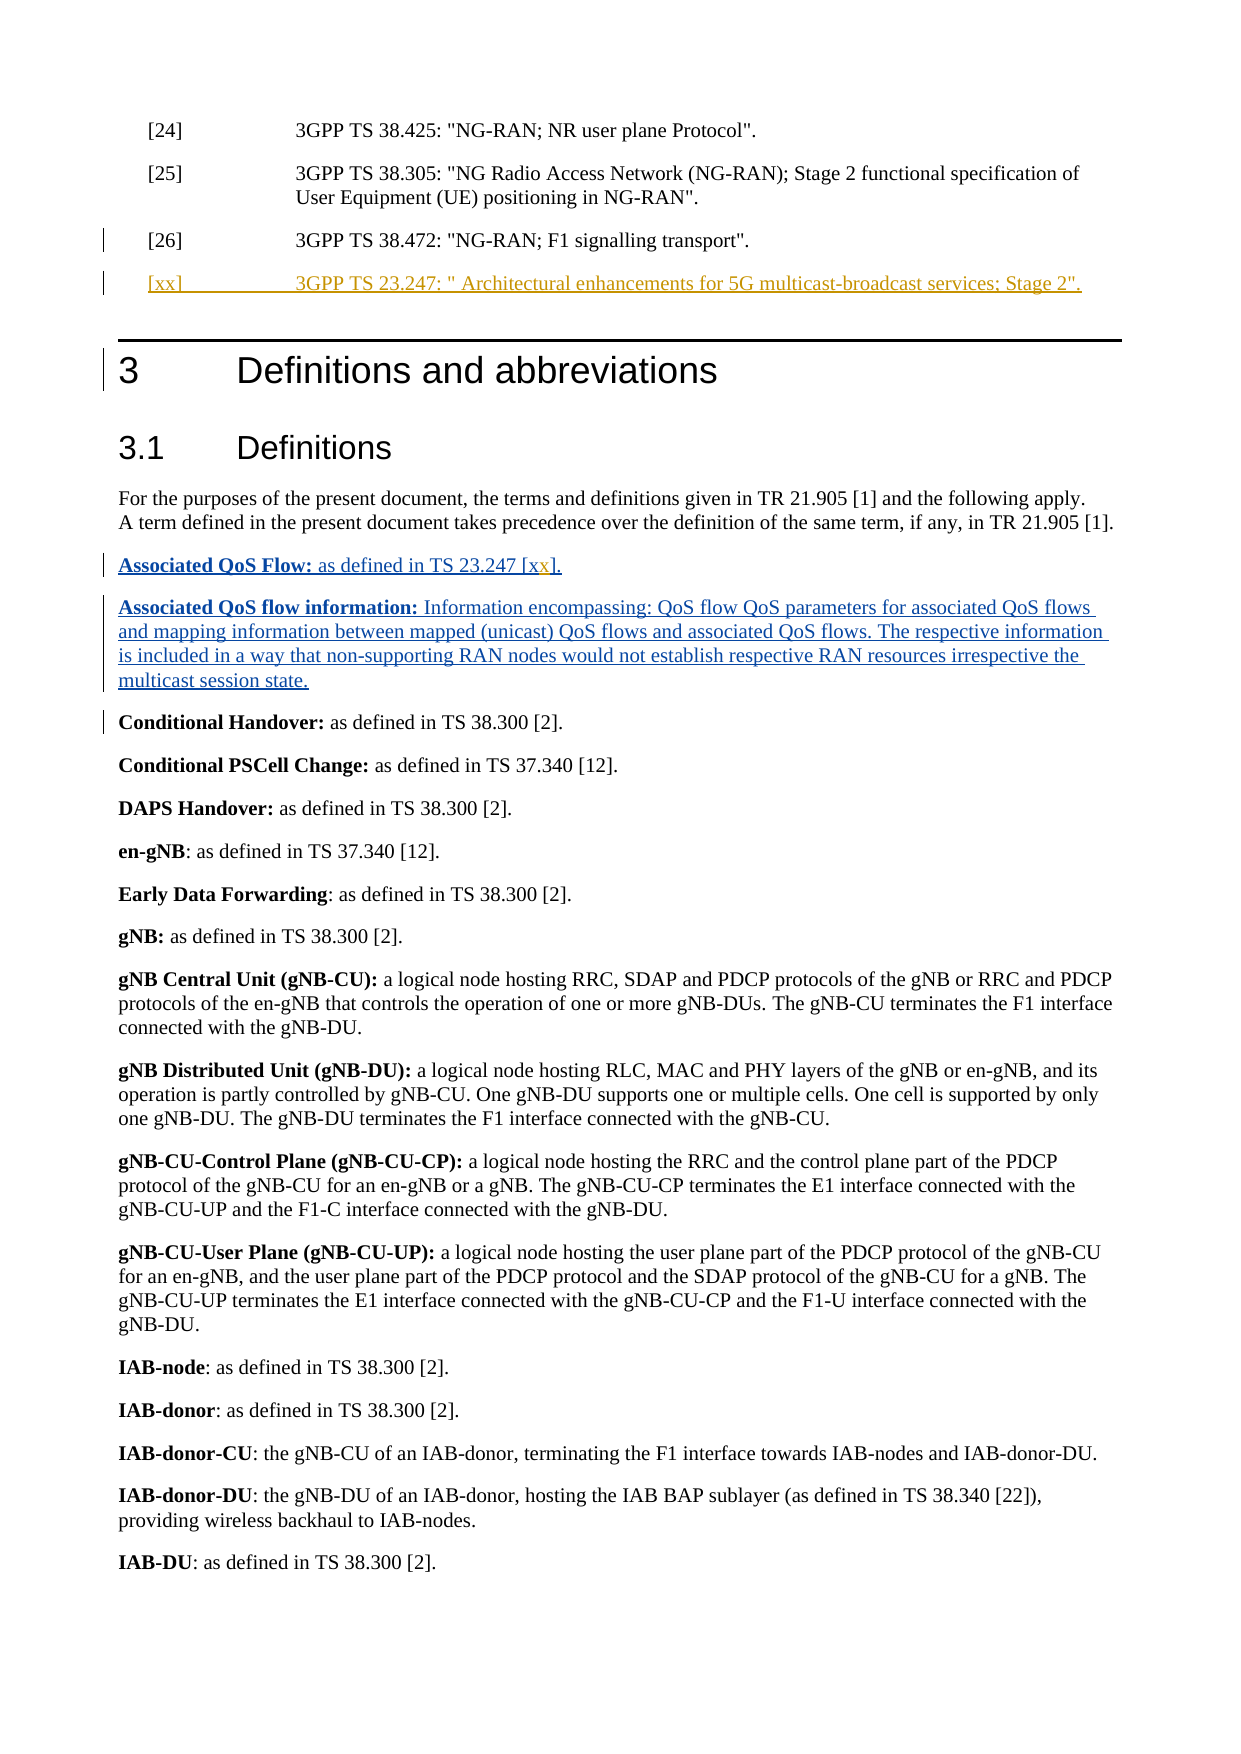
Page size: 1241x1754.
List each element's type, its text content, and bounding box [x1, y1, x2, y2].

text gNB-CU-Control Plane (gNB-CU-CP): a logical node hosting the RRC and the control plane part of the PDCP protocol of the gNB-CU for an en-gNB or a gNB. The gNB-CU-CP terminates the E1 interface connected with the gNB-CU-UP and the F1-C interface connected with the gNB-DU. [118, 1149, 1122, 1221]
text gNB-CU-User Plane (gNB-CU-UP): a logical node hosting the user plane part of the PDCP protocol of the gNB-CU for an en-gNB, and the user plane part of the PDCP protocol and the SDAP protocol of the gNB-CU for a gNB. The gNB-CU-UP terminates the E1 interface connected with the gNB-CU-CP and the F1-U interface connected with the gNB-DU. [118, 1240, 1122, 1336]
text For the purposes of the present document, the terms and definitions given in TR 21.905 [1] and the following apply. A term defined in the present document takes precedence over the definition of the same term, if any, in TR 21.905 [1]. [118, 486, 1122, 534]
text IAB-donor-CU: the gNB-CU of an IAB-donor, terminating the F1 interface towards IAB-nodes and IAB-donor-DU. [118, 1441, 1122, 1465]
text IAB-DU: as defined in TS 38.300 [2]. [118, 1550, 1122, 1574]
subtitle 3 Definitions and abbreviations [118, 342, 1122, 391]
text IAB-donor-DU: the gNB-DU of an IAB-donor, hosting the IAB BAP sublayer (as defined in TS 38.340 [22]), providing wireless backhaul to IAB-nodes. [118, 1483, 1122, 1532]
text [26] 3GPP TS 38.472: "NG-RAN; F1 signalling transport". [148, 228, 1122, 252]
text Early Data Forwarding: as defined in TS 38.300 [2]. [118, 882, 1122, 906]
text [24] 3GPP TS 38.425: "NG-RAN; NR user plane Protocol". [148, 118, 1122, 142]
text gNB Distributed Unit (gNB-DU): a logical node hosting RLC, MAC and PHY layers of the gNB or en-gNB, and its operation is partly controlled by gNB-CU. One gNB-DU supports one or multiple cells. One cell is supported by only one gNB-DU. The gNB-DU terminates the F1 interface connected with the gNB-CU. [118, 1058, 1122, 1130]
text DAPS Handover: as defined in TS 38.300 [2]. [118, 796, 1122, 820]
text IAB-node: as defined in TS 38.300 [2]. [118, 1355, 1122, 1379]
text gNB: as defined in TS 38.300 [2]. [118, 924, 1122, 948]
text gNB Central Unit (gNB-CU): a logical node hosting RRC, SDAP and PDCP protocols of the gNB or RRC and PDCP protocols of the en-gNB that controls the operation of one or more gNB-DUs. The gNB-CU terminates the F1 interface connected with the gNB-DU. [118, 967, 1122, 1039]
text IAB-donor: as defined in TS 38.300 [2]. [118, 1398, 1122, 1422]
text en-gNB: as defined in TS 37.340 [12]. [118, 839, 1122, 863]
text Conditional Handover: as defined in TS 38.300 [2]. [118, 710, 1122, 734]
text Conditional PSCell Change: as defined in TS 37.340 [12]. [118, 753, 1122, 777]
subtitle 3.1 Definitions [118, 428, 1122, 467]
text [25] 3GPP TS 38.305: "NG Radio Access Network (NG-RAN); Stage 2 functional specification of User Equipment (UE) positioning in NG-RAN". [148, 161, 1122, 209]
